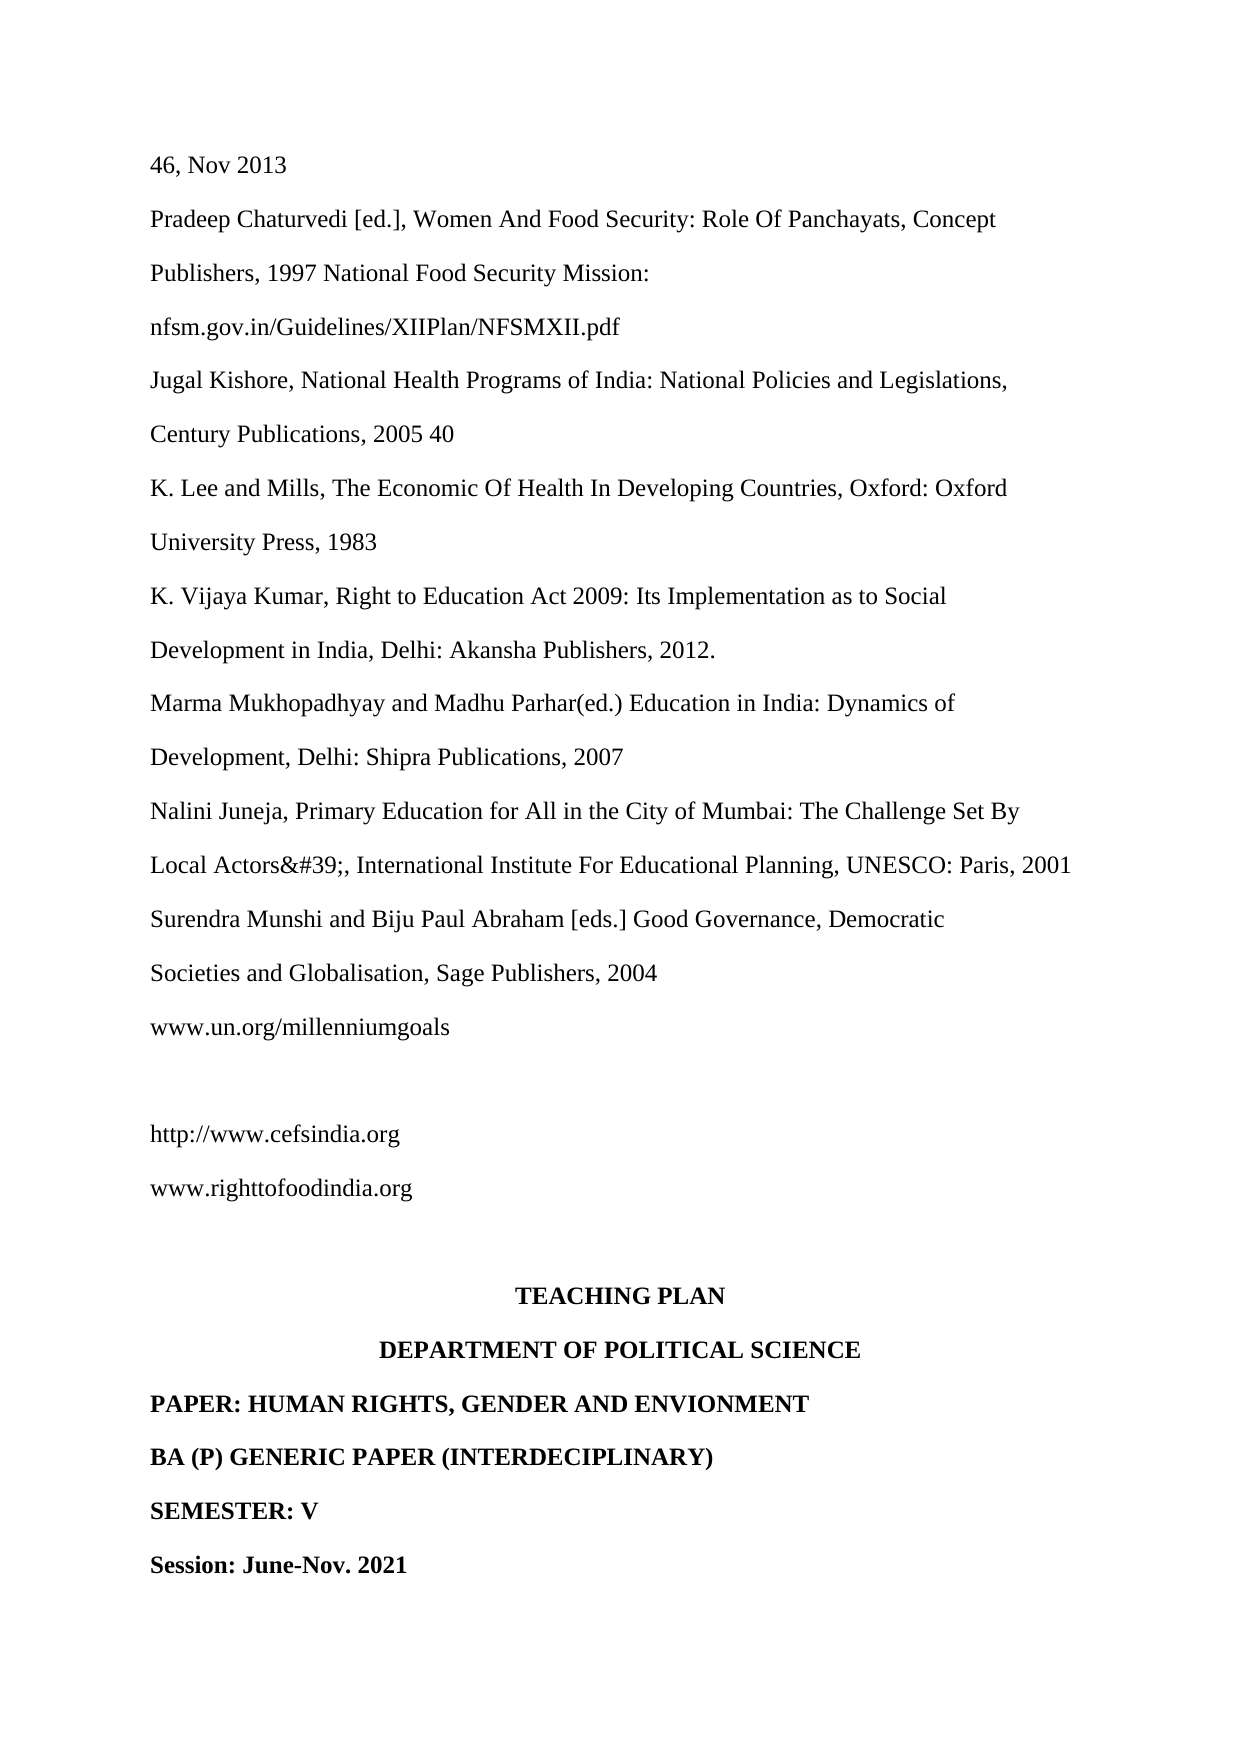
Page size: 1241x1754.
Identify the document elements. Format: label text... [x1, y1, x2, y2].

text Session: June-Nov. 2021 [150, 1550, 1090, 1579]
text Local Actors&#39;, International Institute For Educational Planning, UNESCO: Paris, 2001 [150, 850, 1090, 879]
text BA (P) GENERIC PAPER (INTERDECIPLINARY) [150, 1442, 1090, 1471]
text SEMESTER: V [150, 1496, 1090, 1525]
text Jugal Kishore, National Health Programs of India: National Policies and Legislations, [150, 365, 1090, 394]
text Nalini Juneja, Primary Education for All in the City of Mumbai: The Challenge Set By [150, 796, 1090, 825]
text K. Vijaya Kumar, Right to Education Act 2009: Its Implementation as to Social [150, 581, 1090, 609]
text Publishers, 1997 National Food Security Mission: [150, 258, 1090, 286]
text Pradeep Chaturvedi [ed.], Women And Food Security: Role Of Panchayats, Concept [150, 204, 1090, 233]
text PAPER: HUMAN RIGHTS, GENDER AND ENVIONMENT [150, 1389, 1090, 1417]
text K. Lee and Mills, The Economic Of Health In Developing Countries, Oxford: Oxford [150, 473, 1090, 502]
text Surendra Munshi and Biju Paul Abraham [eds.] Good Governance, Democratic [150, 904, 1090, 933]
text DEPARTMENT OF POLITICAL SCIENCE [150, 1335, 1090, 1363]
text University Press, 1983 [150, 527, 1090, 556]
text http://www.cefsindia.org [150, 1119, 1090, 1148]
text Century Publications, 2005 40 [150, 419, 1090, 448]
text Development, Delhi: Shipra Publications, 2007 [150, 742, 1090, 771]
text Societies and Globalisation, Sage Publishers, 2004 [150, 958, 1090, 987]
text nfsm.gov.in/Guidelines/XIIPlan/NFSMXII.pdf [150, 312, 1090, 340]
text 46, Nov 2013 [150, 150, 1090, 179]
text Marma Mukhopadhyay and Madhu Parhar(ed.) Education in India: Dynamics of [150, 688, 1090, 717]
text Development in India, Delhi: Akansha Publishers, 2012. [150, 635, 1090, 663]
text www.un.org/millenniumgoals [150, 1012, 1090, 1040]
text www.righttofoodindia.org [150, 1173, 1090, 1202]
text TEACHING PLAN [150, 1281, 1090, 1310]
